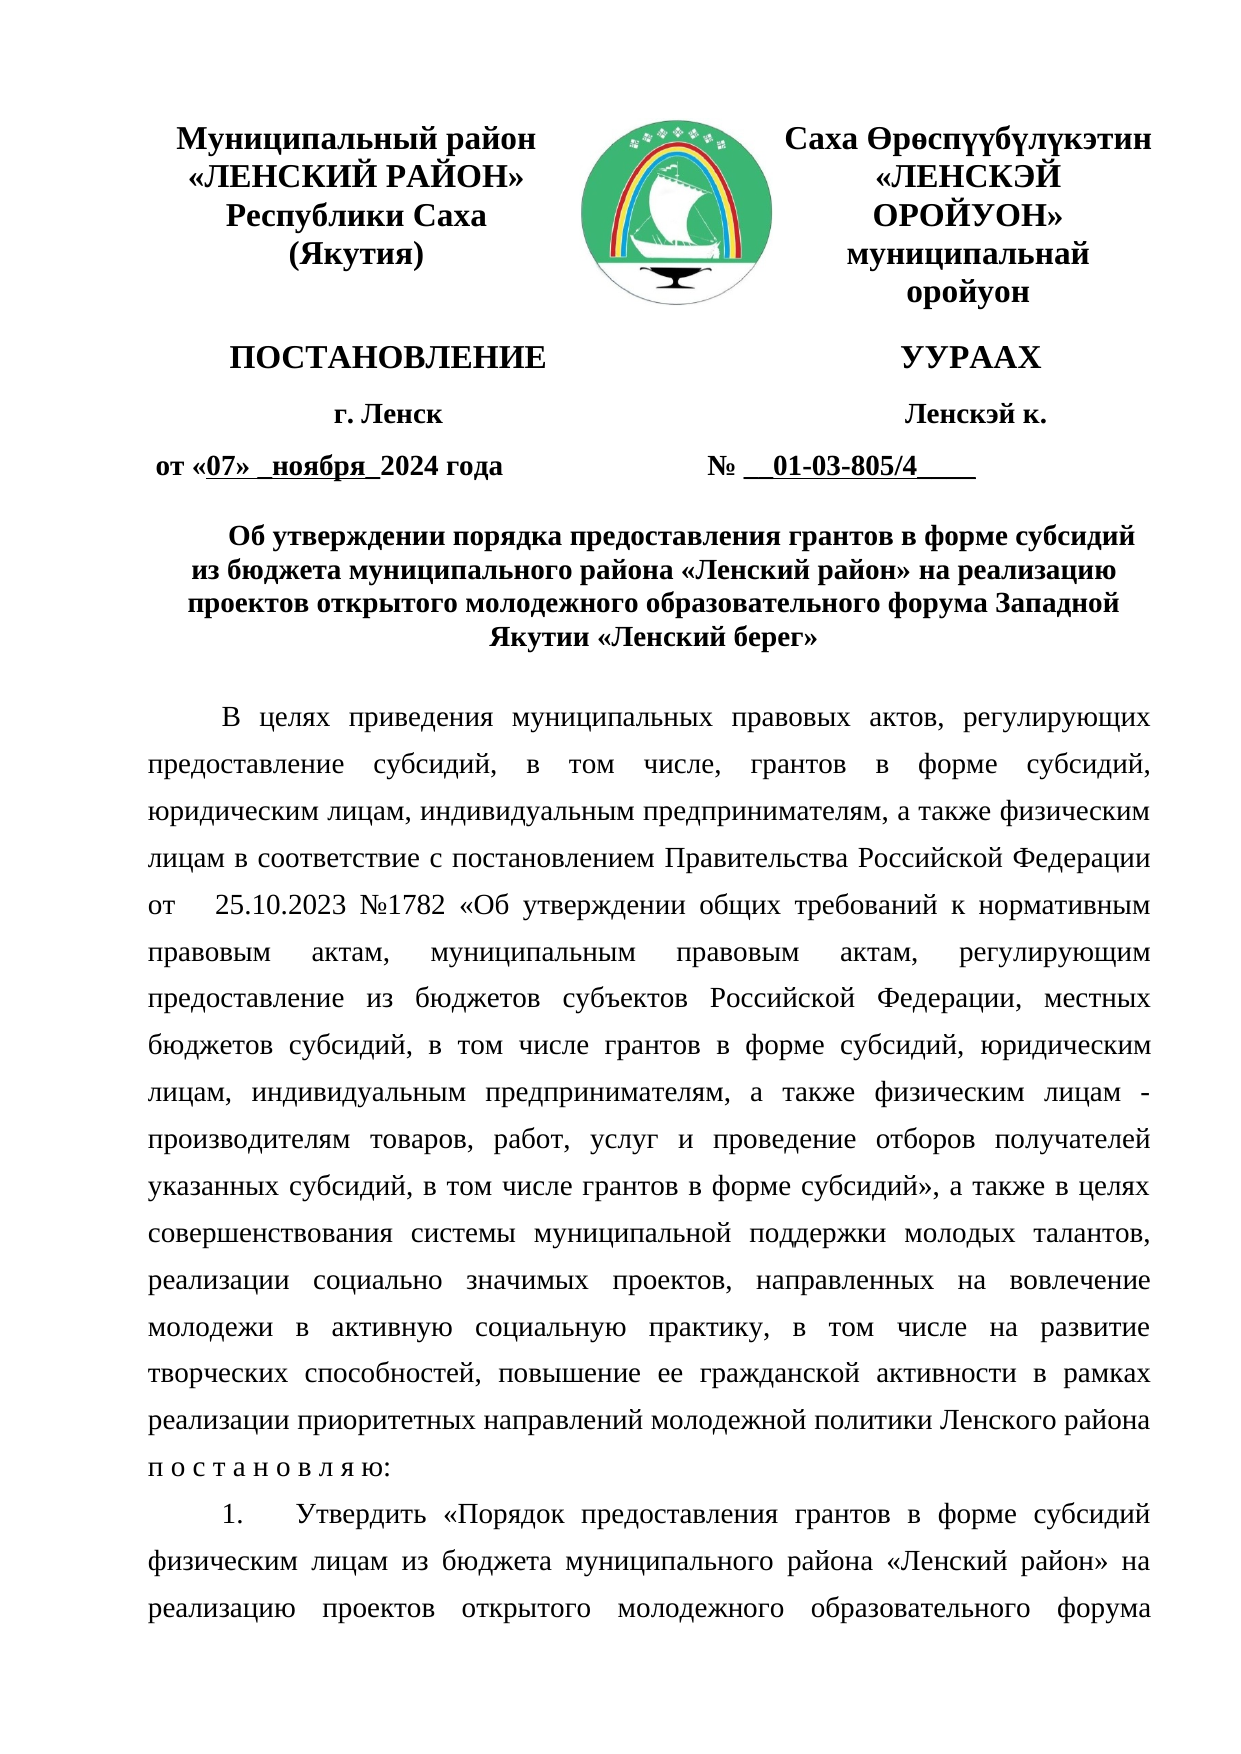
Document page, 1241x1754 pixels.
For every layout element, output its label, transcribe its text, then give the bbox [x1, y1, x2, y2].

table_cell УУРААХ [632, 337, 1159, 397]
text В целях приведения муниципальных правовых актов, регулирующих предоставление субсидий, в том числе, грантов в форме субсидий, юридическим лицам, индивидуальным предпринимателям, а также физическим лицам в соответствие с постановлением Правительства Российской Федерации от 25.10.2023 №1782 «Об утверждении общих требований к нормативным правовым актам, муниципальным правовым актам, регулирующим предоставление из бюджетов субъектов Российской Федерации, местных бюджетов субсидий, в том числе грантов в форме субсидий, юридическим лицам, индивидуальным предпринимателям, а также физическим лицам - производителям товаров, работ, услуг и проведение отборов получателей указанных субсидий, в том числе грантов в форме субсидий», а также в целях совершенствования системы муниципальной поддержки молодых талантов, реализации социально значимых проектов, направленных на вовлечение молодежи в активную социальную практику, в том числе на развитие творческих способностей, повышение ее гражданской активности в рамках реализации приоритетных направлений молодежной политики Ленского района п о с т а н о в л я ю: [148, 699, 1152, 1483]
table_cell от «07» _ноября_2024 года № __01-03-805/4____ [144, 449, 1159, 518]
table_cell ПОСТАНОВЛЕНИЕ [144, 337, 632, 397]
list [148, 1496, 1152, 1623]
table_header [568, 118, 779, 337]
table_cell Об утверждении порядка предоставления грантов в форме субсидий из бюджета муниципального района «Ленский район» на реализацию проектов открытого молодежного образовательного форума Западной Якутии «Ленский берег» [144, 518, 1163, 652]
table_cell Ленскэй к. [632, 397, 1159, 448]
picture [579, 118, 774, 306]
table_header Саха Өрөспүүбүлүкэтин «ЛЕНСКЭЙ ОРОЙУОН» муниципальнай оройуон [779, 118, 1157, 337]
table_header Муниципальный район «ЛЕНСКИЙ РАЙОН» Республики Саха (Якутия) [144, 118, 568, 337]
table_cell г. Ленск [144, 397, 632, 448]
